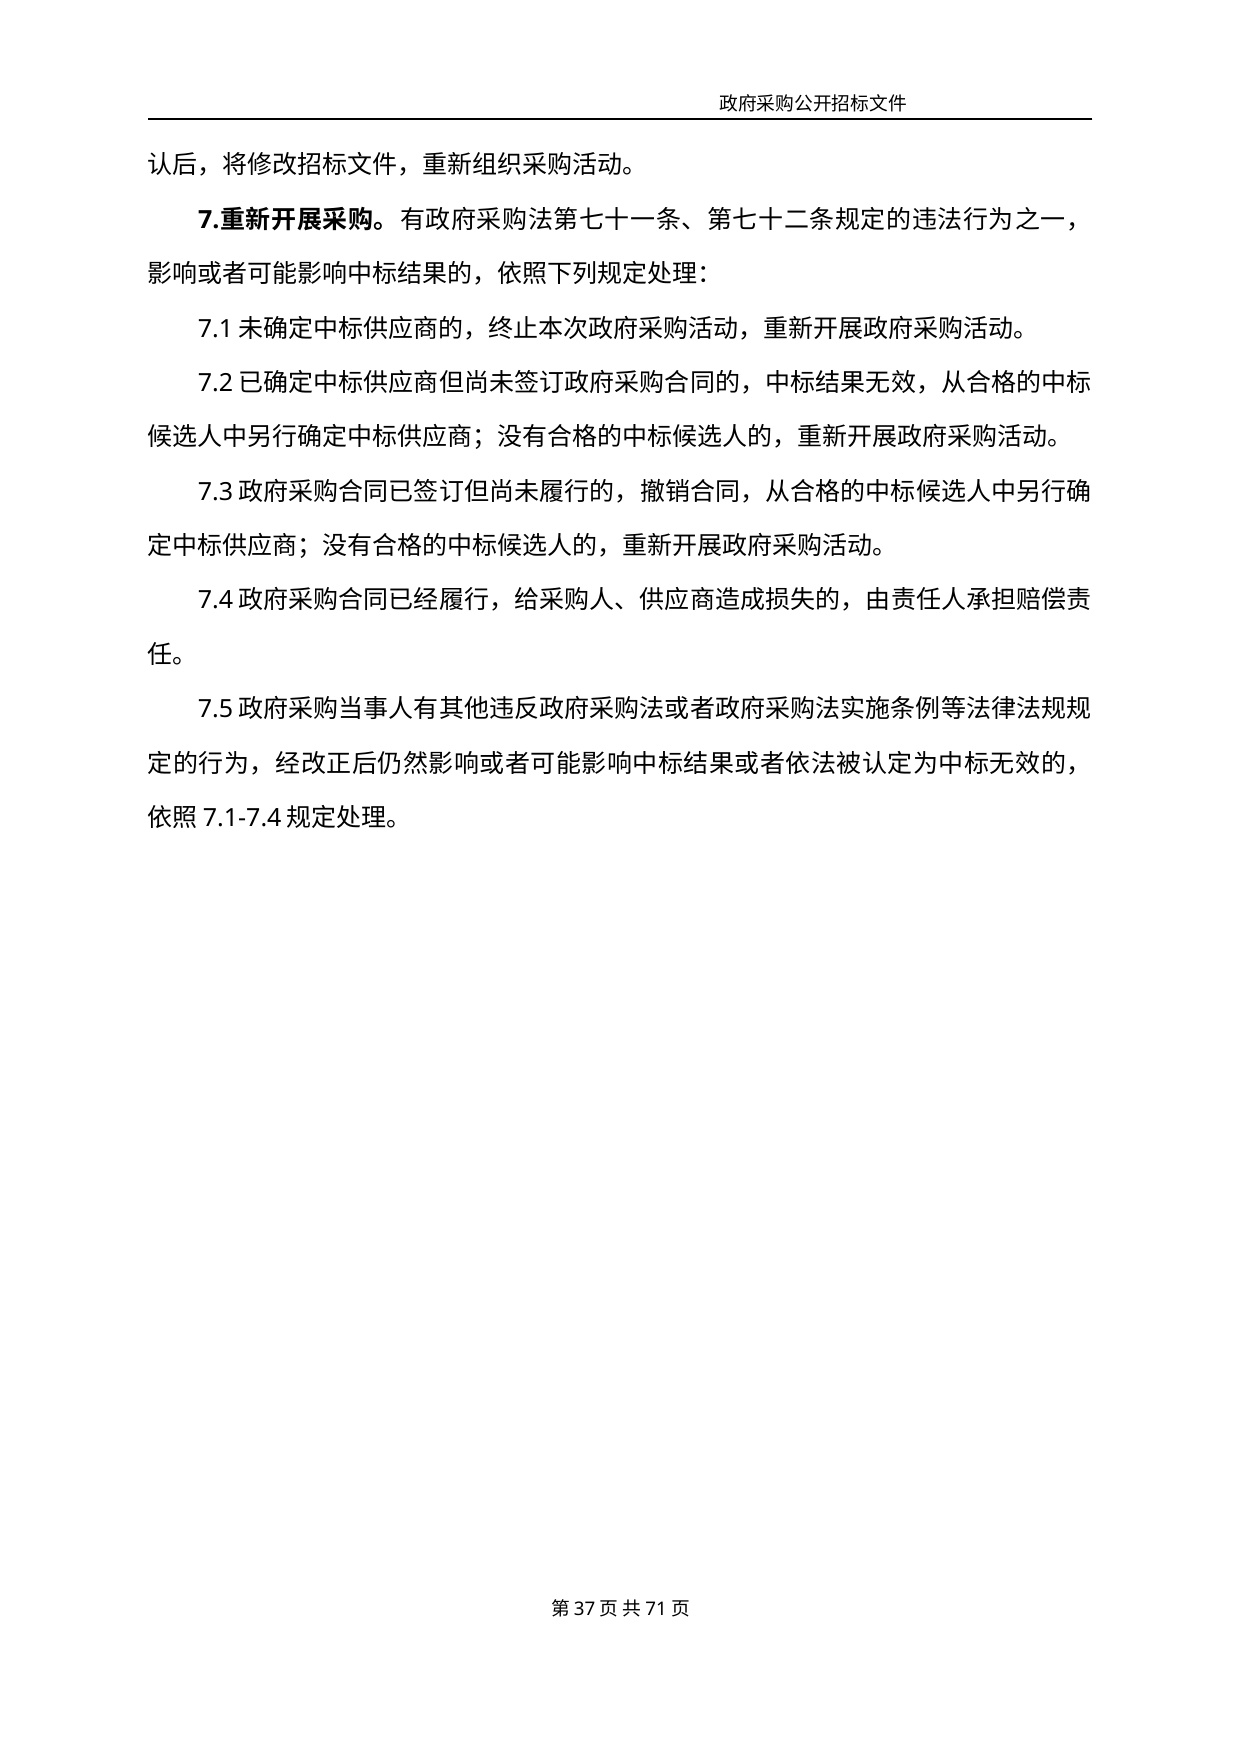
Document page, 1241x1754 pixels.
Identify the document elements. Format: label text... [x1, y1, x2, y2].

text 7.重新开展采购。有政府采购法第七十一条、第七十二条规定的违法行为之一，影响或者可能影响中标结果的，依照下列规定处理： [148, 199, 1092, 290]
text 7.2已确定中标供应商但尚未签订政府采购合同的，中标结果无效，从合格的中标候选人中另行确定中标供应商；没有合格的中标候选人的，重新开展政府采购活动。 [148, 362, 1092, 453]
text 7.3政府采购合同已签订但尚未履行的，撤销合同，从合格的中标候选人中另行确定中标供应商；没有合格的中标候选人的，重新开展政府采购活动。 [148, 471, 1092, 562]
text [148, 145, 1092, 181]
text 7.4政府采购合同已经履行，给采购人、供应商造成损失的，由责任人承担赔偿责任。 [148, 580, 1092, 671]
text 7.1未确定中标供应商的，终止本次政府采购活动，重新开展政府采购活动。 [148, 308, 1092, 344]
text 7.5政府采购当事人有其他违反政府采购法或者政府采购法实施条例等法律法规规定的行为，经改正后仍然影响或者可能影响中标结果或者依法被认定为中标无效的，依照7.1-7.4规定处理。 [148, 689, 1092, 834]
